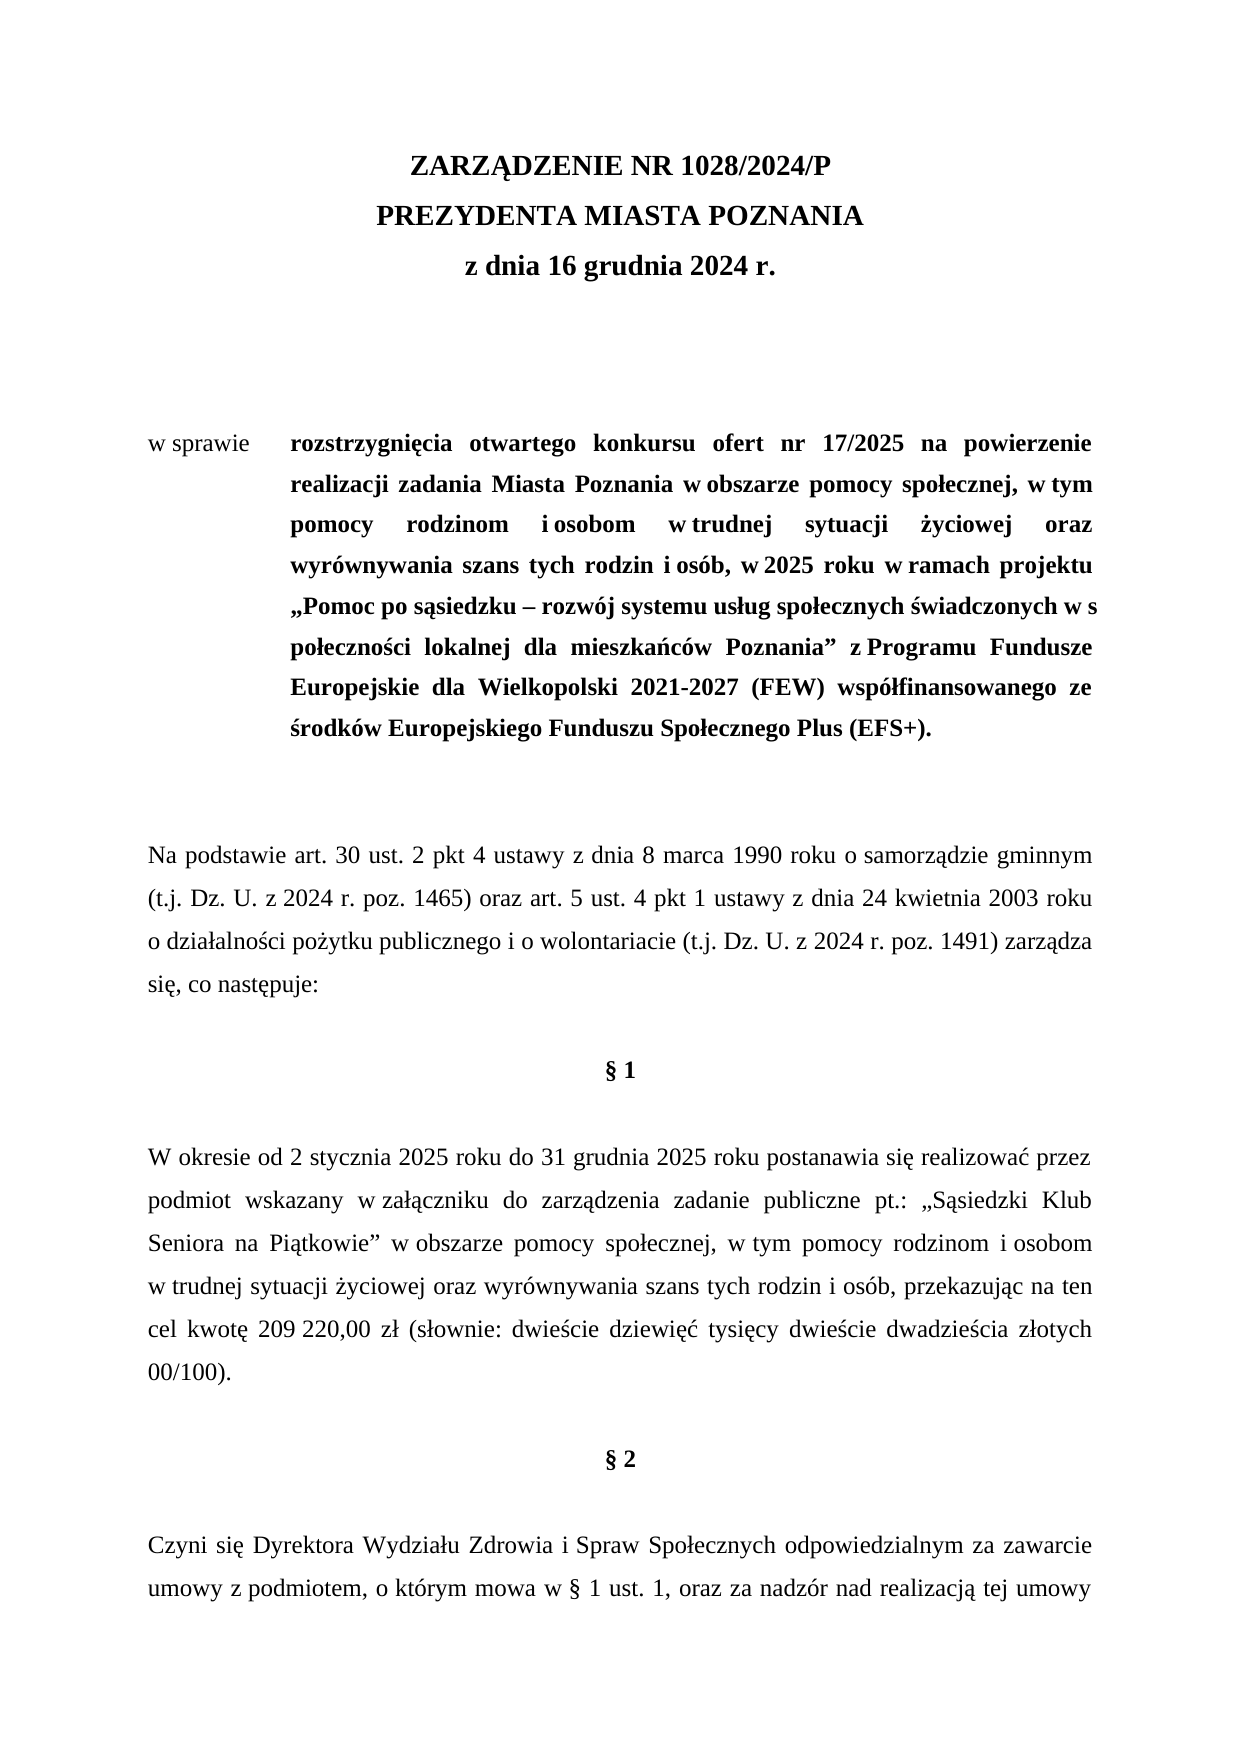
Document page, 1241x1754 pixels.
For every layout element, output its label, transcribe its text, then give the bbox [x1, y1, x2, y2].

table_header rozstrzygnięcia otwartego konkursu ofert nr 17/2025 na powierzenie realizacji zadania Miasta Poznania w obszarze pomocy społecznej, w tym pomocy rodzinom i osobom w trudnej sytuacji życiowej oraz wyrównywania szans tych rodzin i osób, w 2025 roku w ramach projektu „Pomoc po sąsiedzku – rozwój systemu usług społecznych świadczonych w społeczności lokalnej dla mieszkańców Poznania” z Programu Fundusze Europejskie dla Wielkopolski 2021-2027 (FEW) współfinansowanego ze środków Europejskiego Funduszu Społecznego Plus (EFS+). [279, 428, 1104, 754]
subtitle ZARZĄDZENIE NR [148, 148, 1093, 181]
subtitle PREZYDENTA MIASTA POZNANIA [148, 198, 1093, 231]
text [148, 1530, 1093, 1602]
text Na podstawie art. 30 ust. 2 pkt 4 ustawy z dnia 8 marca 1990 roku o samorządzie gminnym (t.j. Dz. U. z 2024 r. poz. 1465) oraz art. 5 ust. 4 pkt 1 ustawy z dnia 24 kwietnia 2003 roku o działalności pożytku publicznego i o wolontariacie (t.j. Dz. U. z 2024 r. poz. 1491) zarządza się, co następuje: [148, 840, 1093, 998]
text § 1 [148, 1056, 1093, 1084]
text W okresie od 2 stycznia 2025 roku do 31 grudnia 2025 roku postanawia się realizować przez podmiot wskazany w załączniku do zarządzenia zadanie publiczne pt.: „Sąsiedzki Klub Seniora na Piątkowie” w obszarze pomocy społecznej, w tym pomocy rodzinom i osobom w trudnej sytuacji życiowej oraz wyrównywania szans tych rodzin i osób, przekazując na ten cel kwotę 209 220,00 zł (słownie: dwieście dziewięć tysięcy dwieście dwadzieścia złotych 00/100). [148, 1142, 1093, 1386]
table_header w sprawie [136, 428, 279, 754]
text § 2 [148, 1444, 1093, 1472]
text z dnia 16 grudnia 2024 r. [148, 248, 1093, 282]
